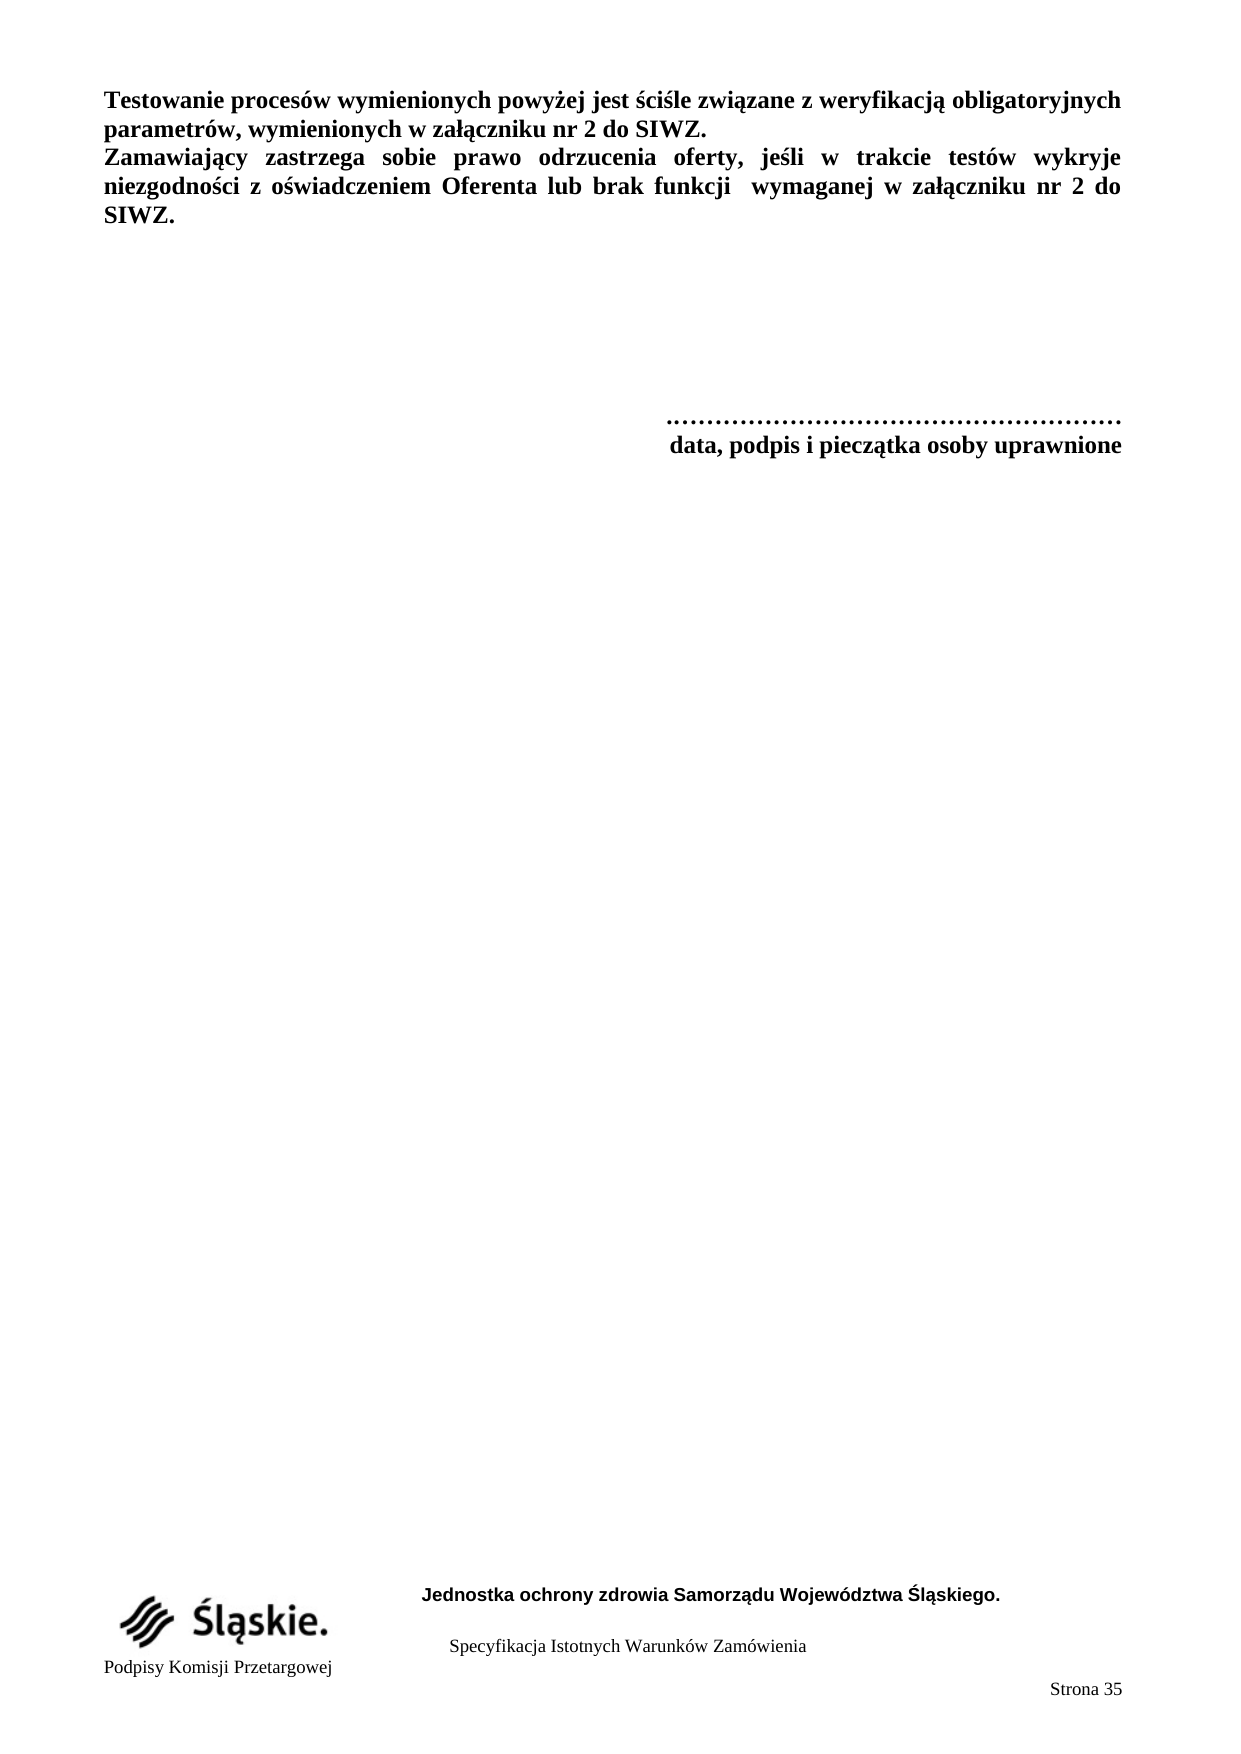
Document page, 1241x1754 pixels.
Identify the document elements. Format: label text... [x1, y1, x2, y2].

text data, podpis i pieczątka osoby uprawnione [103, 430, 1122, 459]
text Zamawiający zastrzega sobie prawo odrzucenia oferty, jeśli w trakcie testów wykryje niezgodności z oświadczeniem Oferenta lub brak funkcji wymaganej w załączniku nr 2 do SIWZ. [103, 142, 1122, 229]
picture [100, 1576, 347, 1669]
text Testowanie procesów wymienionych powyżej jest ściśle związane z weryfikacją obligatoryjnych parametrów, wymienionych w załączniku nr 2 do SIWZ. [103, 85, 1122, 142]
text .……………………………………………… [103, 401, 1122, 430]
